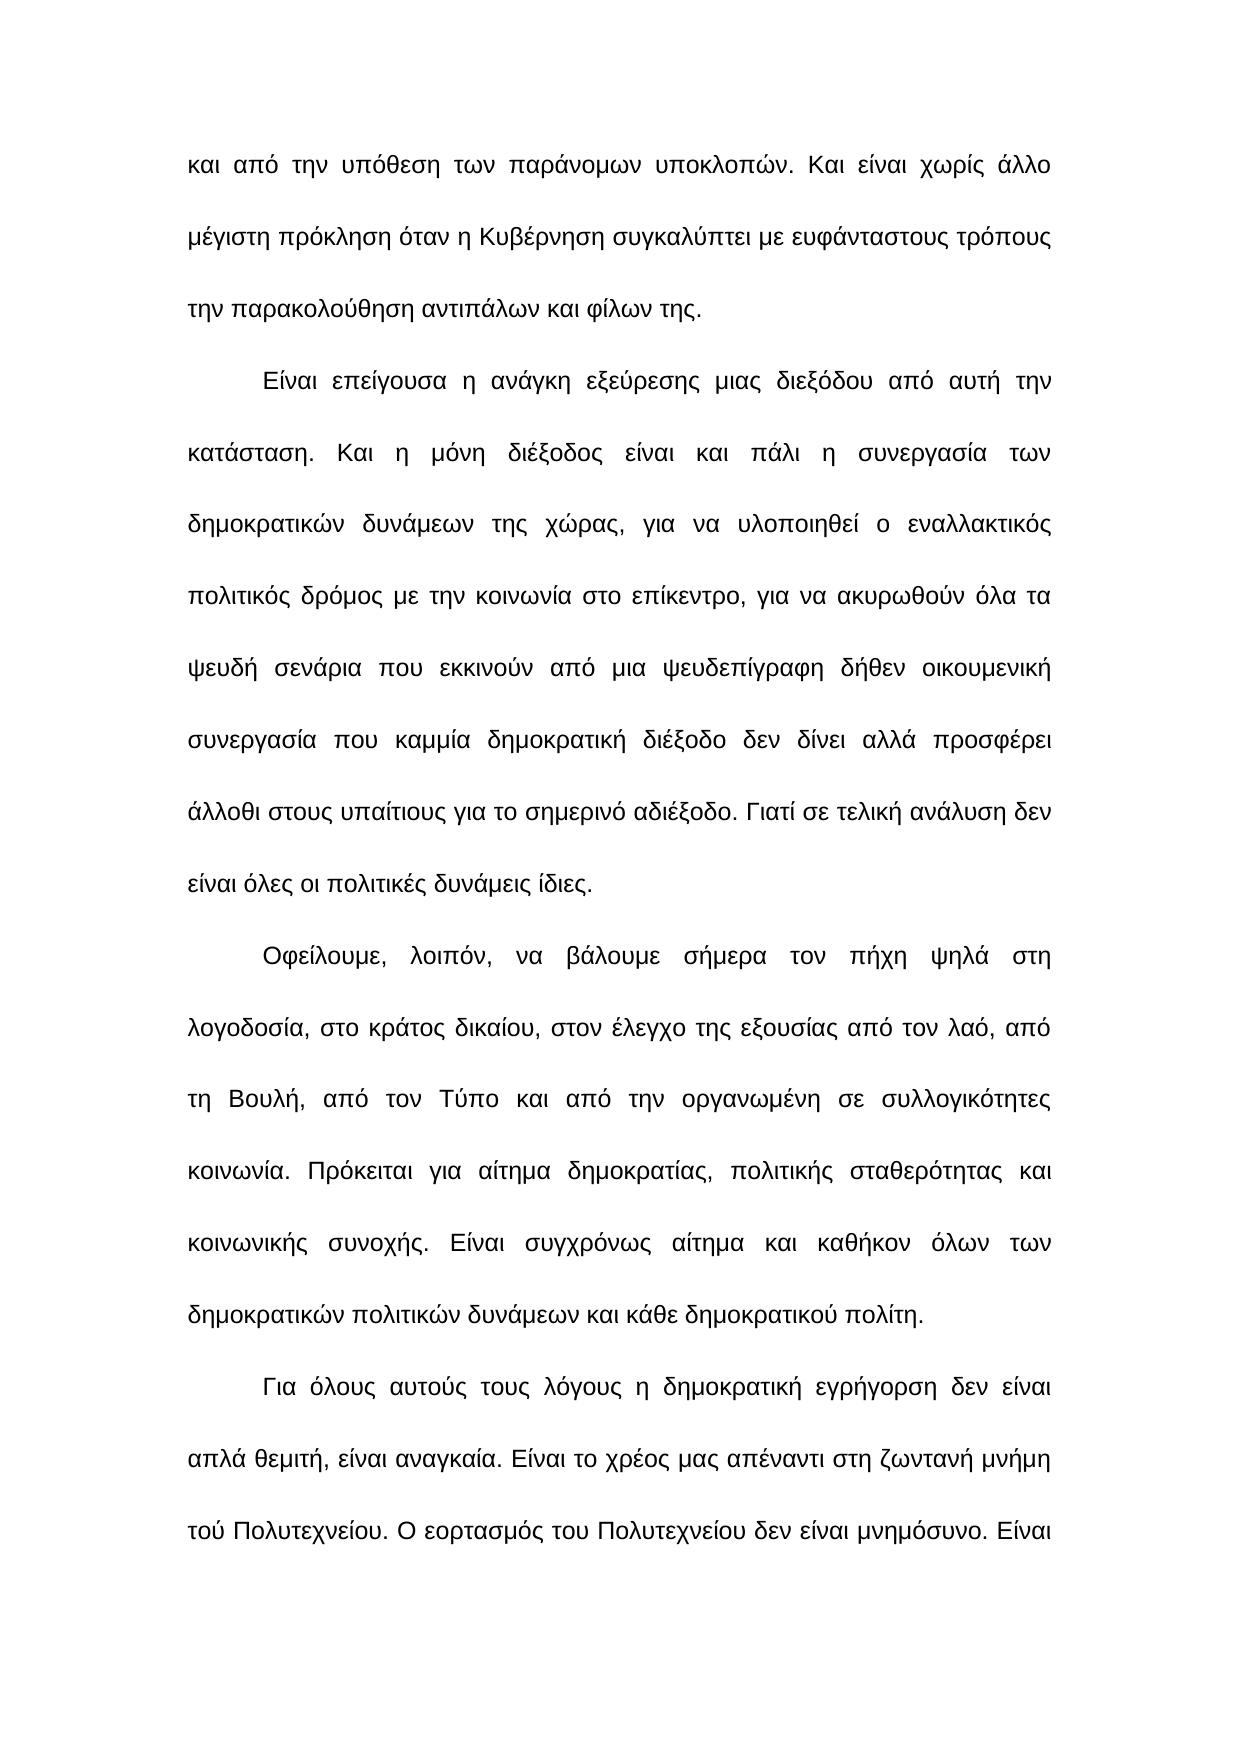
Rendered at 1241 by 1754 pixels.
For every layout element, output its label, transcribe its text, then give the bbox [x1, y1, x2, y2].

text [187, 150, 1053, 322]
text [187, 1372, 1053, 1544]
text Οφείλουμε, λοιπόν, να βάλουμε σήμερα τον πήχη ψηλά στη λογοδοσία, στο κράτος δικαίου, στον έλεγχο της εξουσίας από τον λαό, από τη Βουλή, από τον Τύπο και από την οργανωμένη σε συλλογικότητες κοινωνία. Πρόκειται για αίτημα δημοκρατίας, πολιτικής σταθερότητας και κοινωνικής συνοχής. Είναι συγχρόνως αίτημα και καθήκον όλων των δημοκρατικών πολιτικών δυνάμεων και κάθε δημοκρατικού πολίτη. [187, 941, 1053, 1329]
text Είναι επείγουσα η ανάγκη εξεύρεσης μιας διεξόδου από αυτή την κατάσταση. Και η μόνη διέξοδος είναι και πάλι η συνεργασία των δημοκρατικών δυνάμεων της χώρας, για να υλοποιηθεί ο εναλλακτικός πολιτικός δρόμος με την κοινωνία στο επίκεντρο, για να ακυρωθούν όλα τα ψευδή σενάρια που εκκινούν από μια ψευδεπίγραφη δήθεν οικουμενική συνεργασία που καμμία δημοκρατική διέξοδο δεν δίνει αλλά προσφέρει άλλοθι στους υπαίτιους για το σημερινό αδιέξοδο. Γιατί σε τελική ανάλυση δεν είναι όλες οι πολιτικές δυνάμεις ίδιες. [187, 366, 1053, 897]
